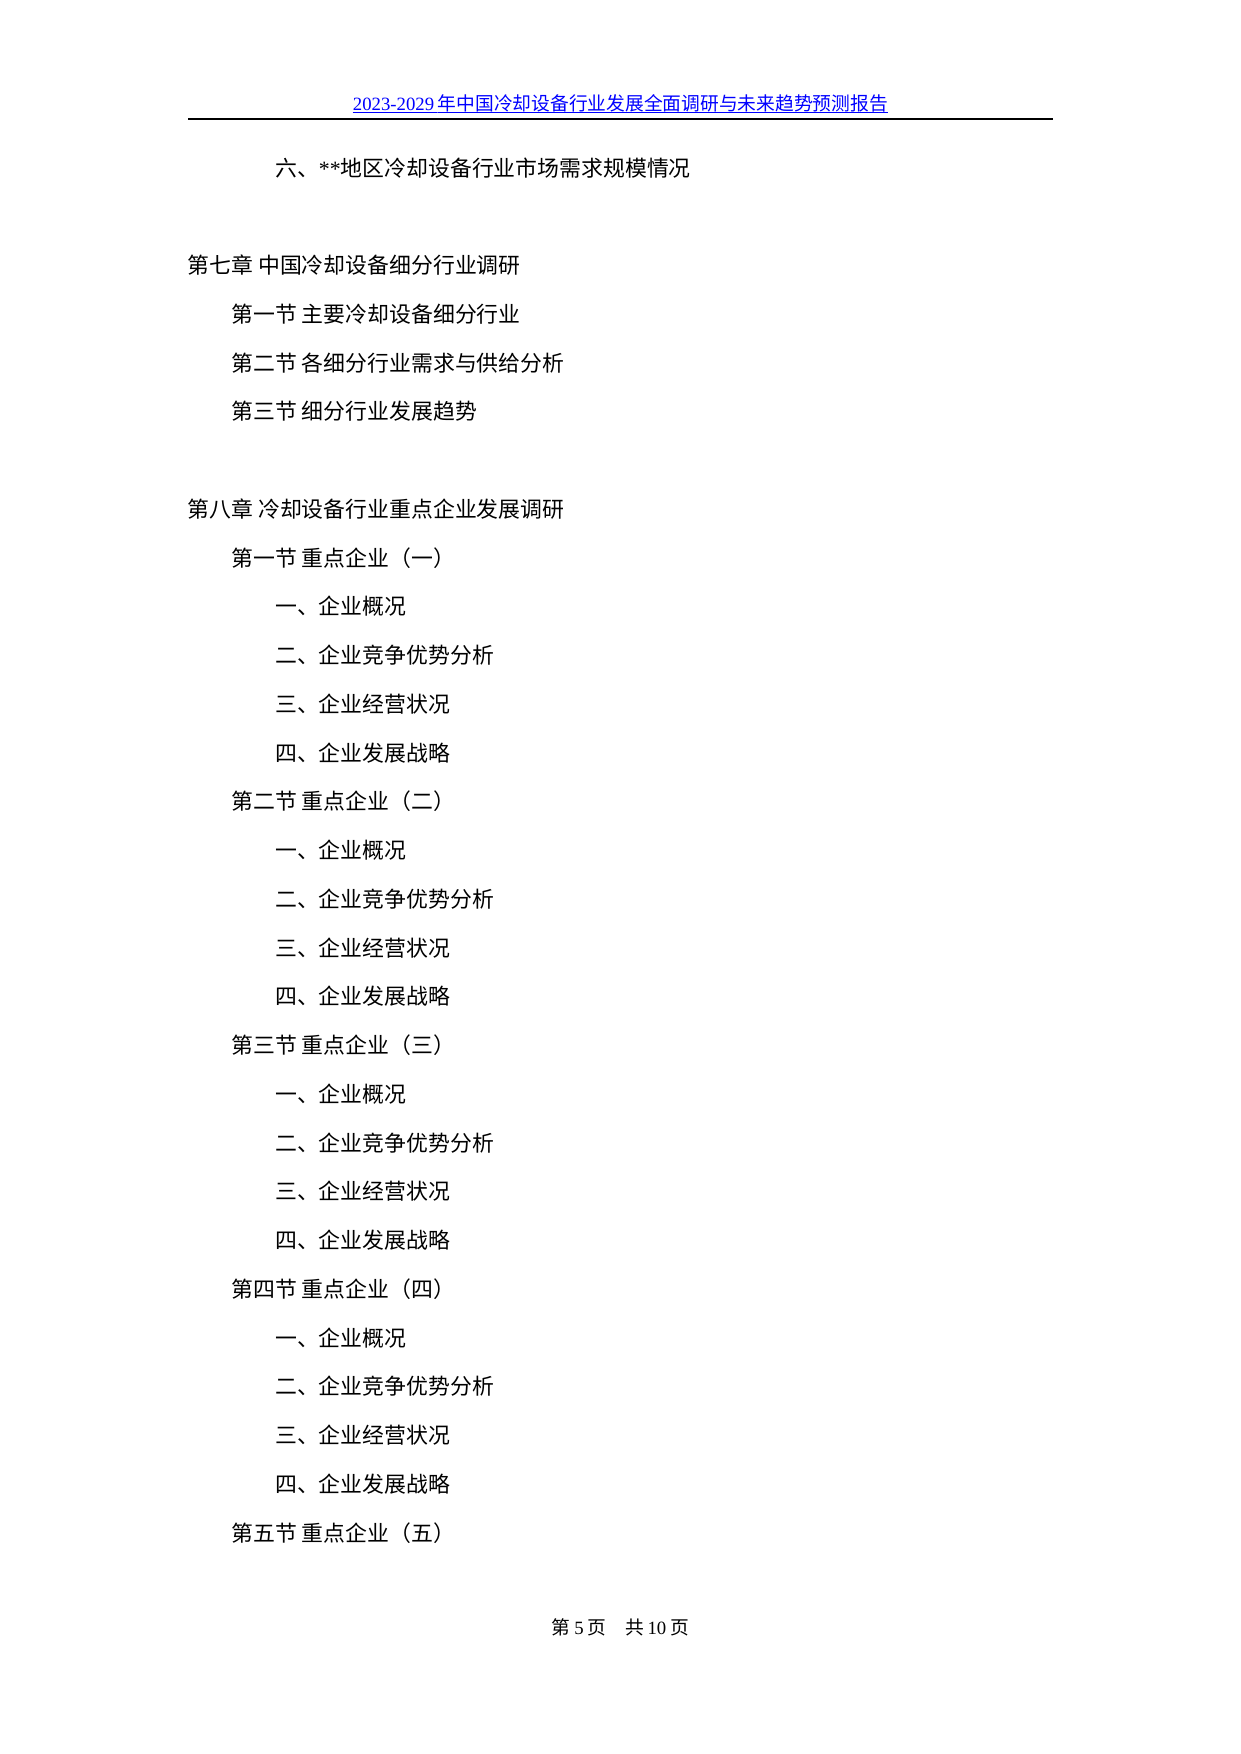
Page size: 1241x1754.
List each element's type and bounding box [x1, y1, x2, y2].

text [187, 150, 1053, 1548]
